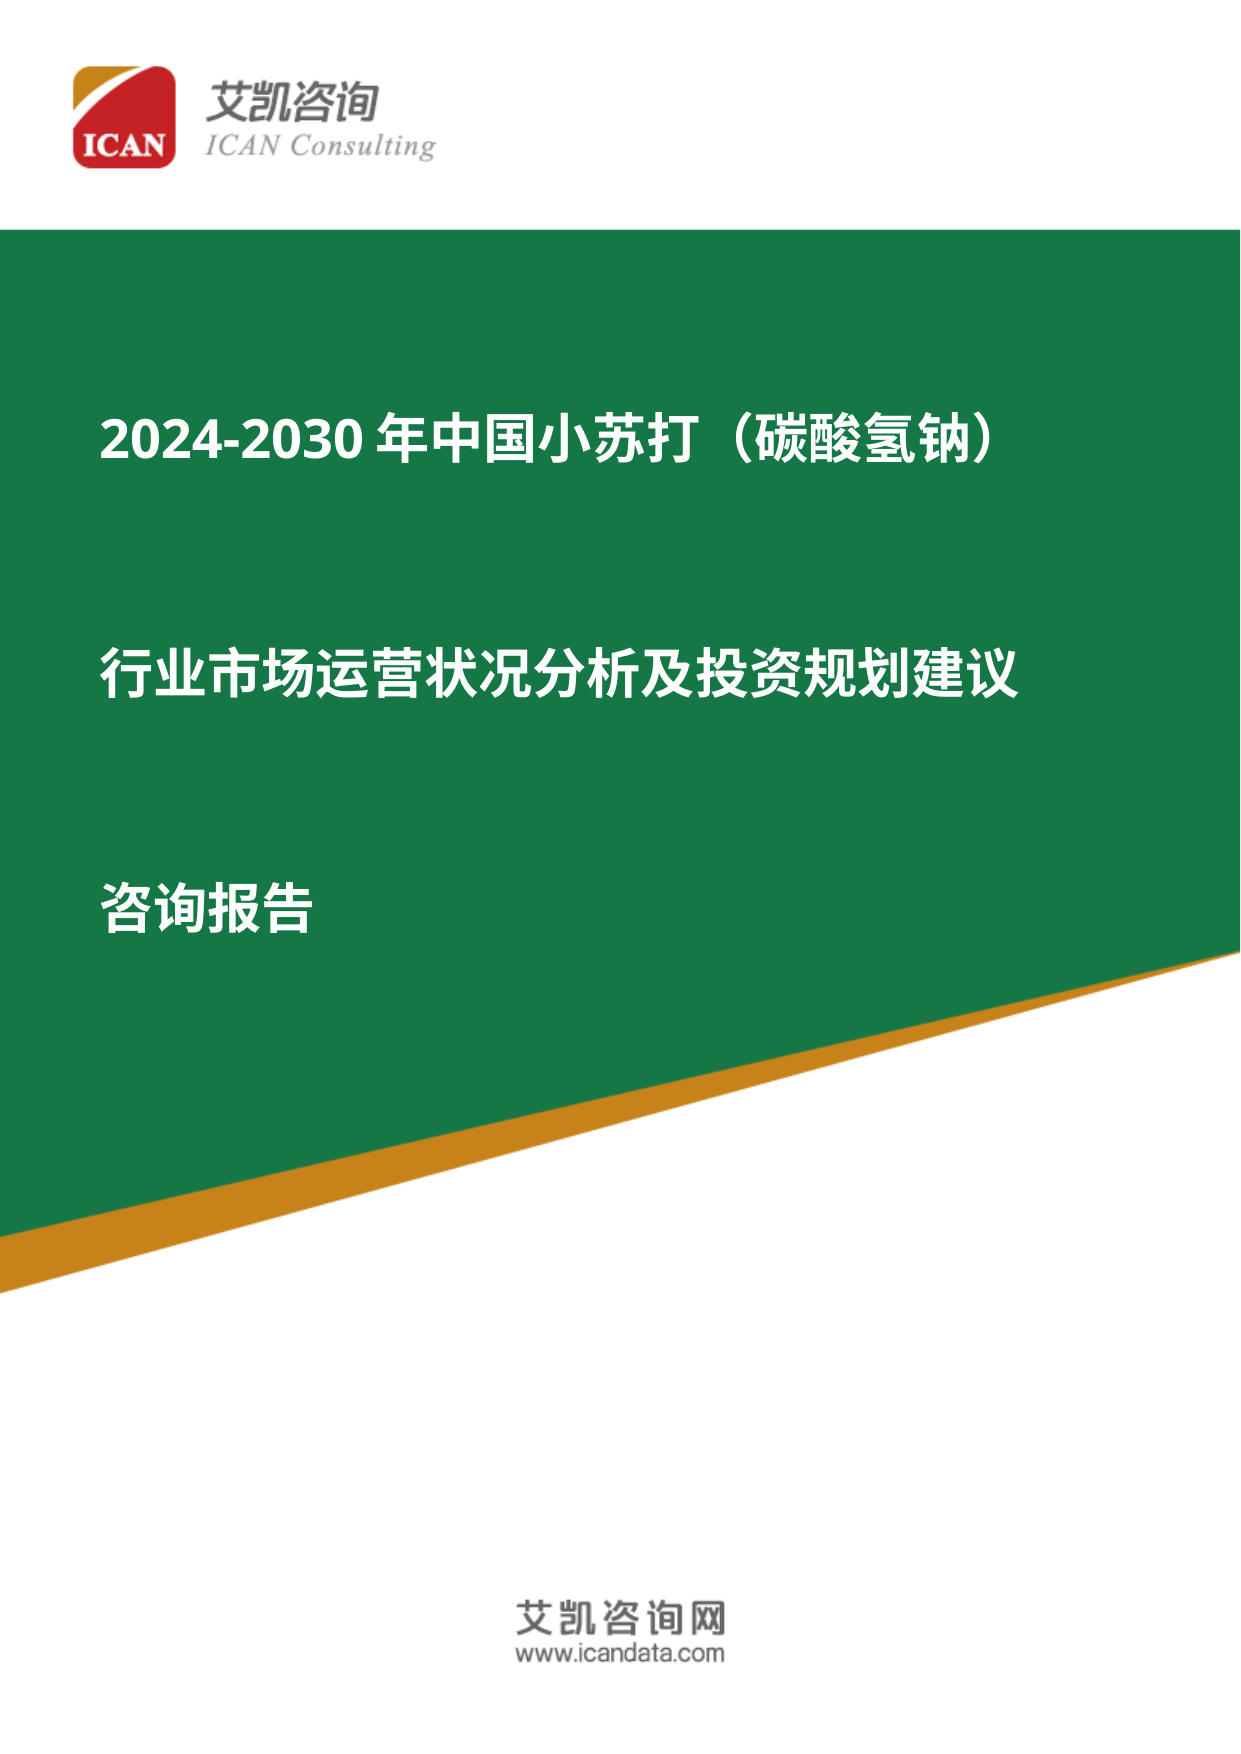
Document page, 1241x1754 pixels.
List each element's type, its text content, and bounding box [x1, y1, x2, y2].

picture [0, 5, 1241, 1754]
subtitle 2024-2030年中国小苏打（碳酸氢钠）行业市场运营状况分析及投资规划建议咨询报告 [99, 386, 1053, 953]
